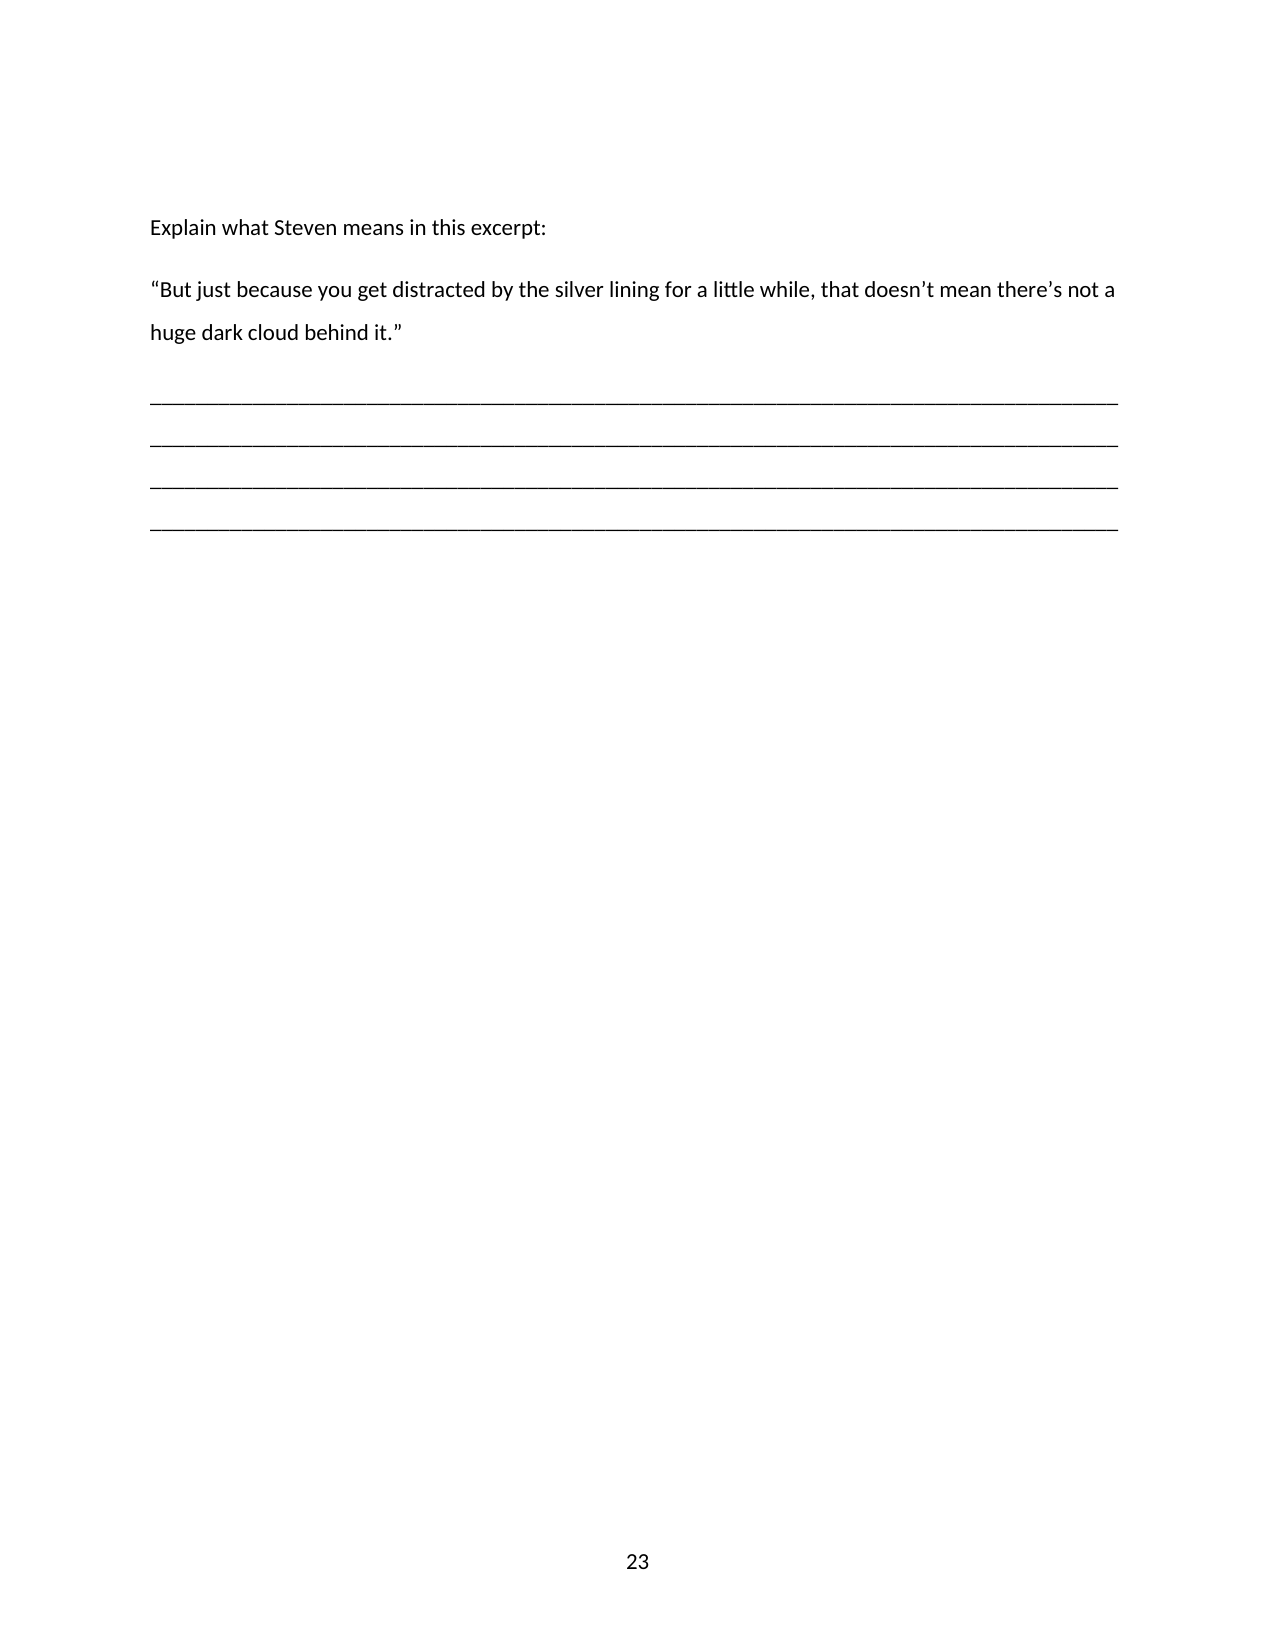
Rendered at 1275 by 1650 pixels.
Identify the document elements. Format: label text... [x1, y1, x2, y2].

text “But just because you get distracted by the silver lining for a little while, that doesn’t mean there’s not a huge dark cloud behind it.” [150, 276, 1125, 346]
text ____________________________________________________________________________________________________________________________________________________________________________________________________________________________________________________________________________________________________________________________________________________ [150, 380, 1125, 534]
text Explain what Steven means in this excerpt: [150, 213, 1125, 241]
